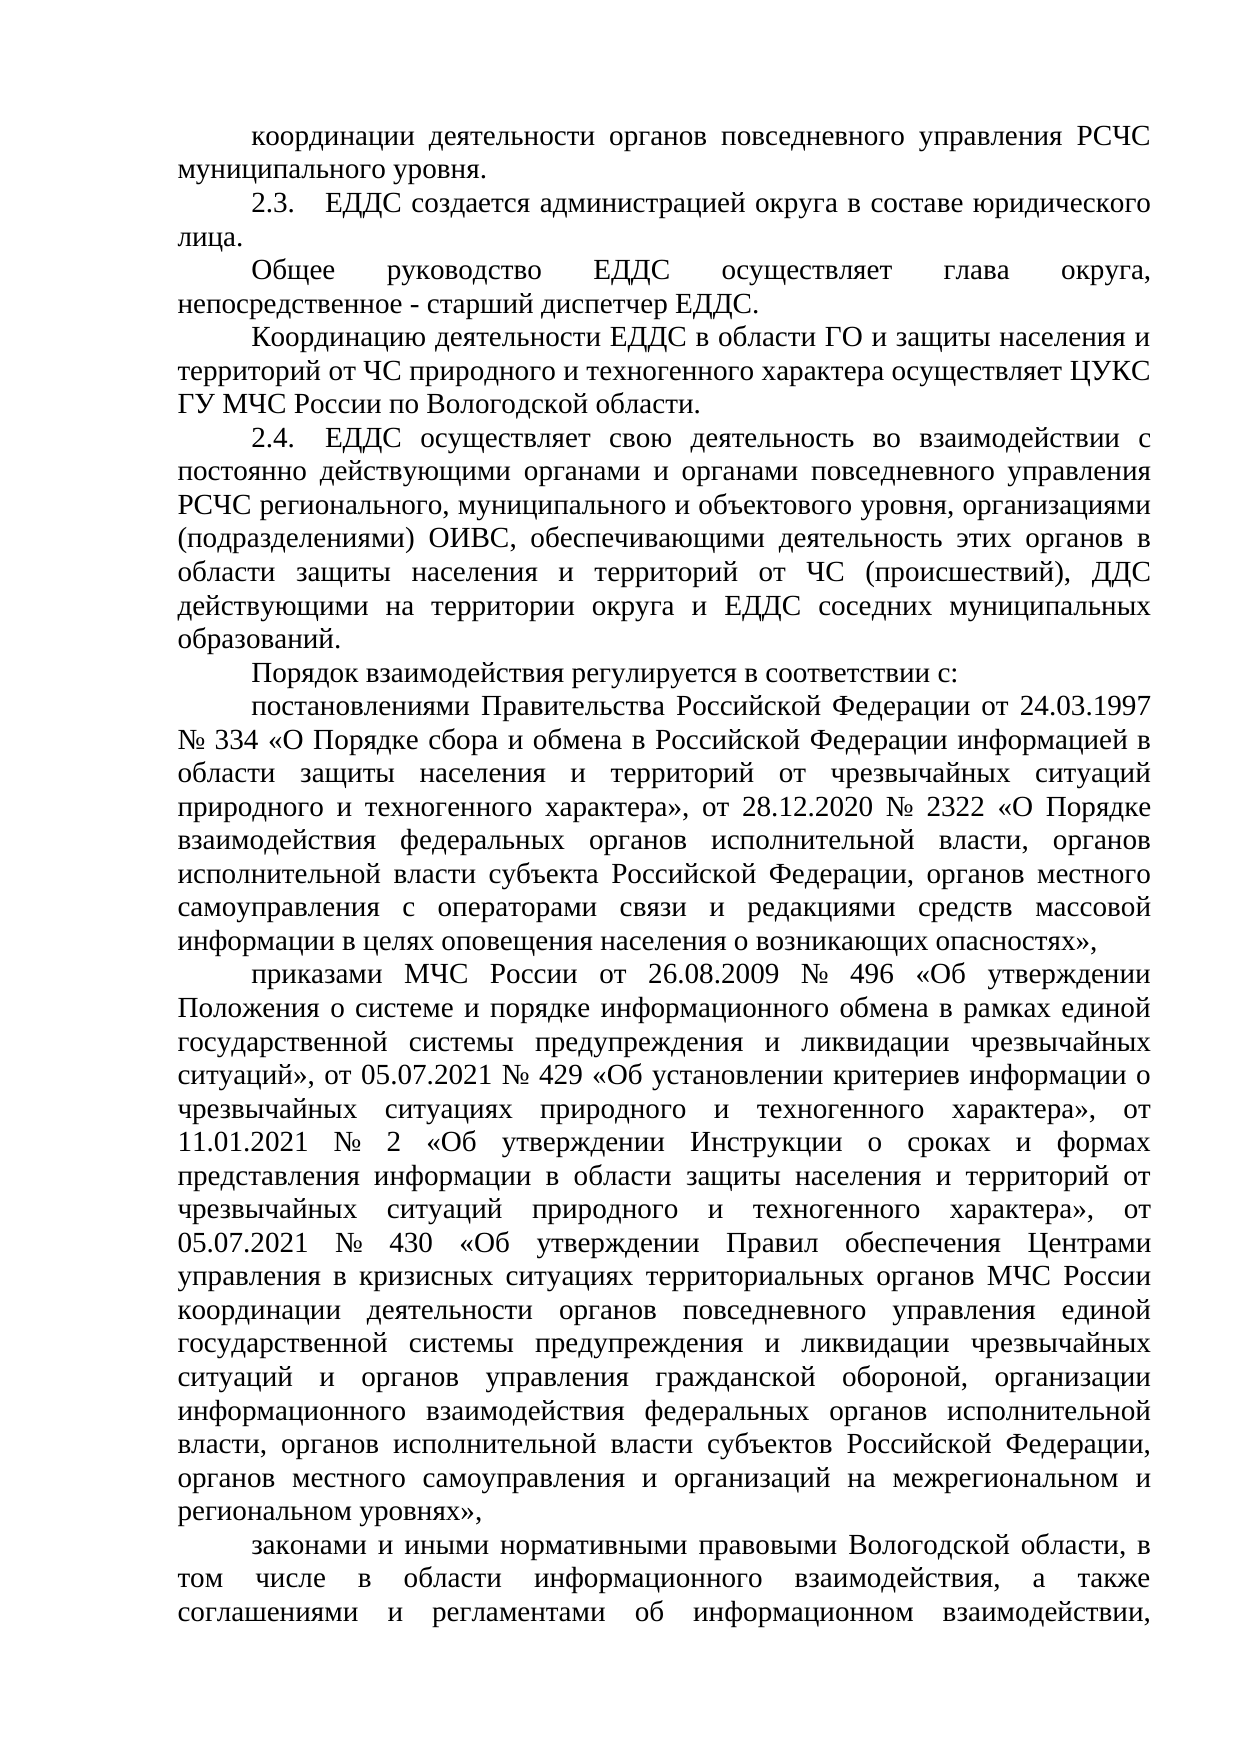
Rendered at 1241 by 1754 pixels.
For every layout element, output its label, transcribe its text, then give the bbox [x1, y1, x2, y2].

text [177, 1527, 1152, 1627]
text Общее руководство ЕДДС осуществляет глава округа, непосредственное - старший диспетчер ЕДДС. [177, 252, 1152, 319]
text координации деятельности органов повседневного управления РСЧС муниципального уровня. [177, 118, 1152, 185]
text Координацию деятельности ЕДДС в области ГО и защиты населения и территорий от ЧС природного и техногенного характера осуществляет ЦУКС ГУ МЧС России по Вологодской области. [177, 319, 1152, 420]
list ЕДДС осуществляет свою деятельность во взаимодействии с постоянно действующими органами и органами повседневного управления РСЧС регионального, муниципального и объектового уровня, организациями (подразделениями) ОИВС, обеспечивающими деятельность этих органов в области защиты населения и территорий от ЧС (происшествий), ДДС действующими на территории округа и ЕДДС соседних муниципальных образований. [177, 420, 1152, 655]
text постановлениями Правительства Российской Федерации от 24.03.1997 № 334 «О Порядке сбора и обмена в Российской Федерации информацией в области защиты населения и территорий от чрезвычайных ситуаций природного и техногенного характера», от 28.12.2020 № 2322 «О Порядке взаимодействия федеральных органов исполнительной власти, органов исполнительной власти субъекта Российской Федерации, органов местного самоуправления с операторами связи и редакциями средств массовой информации в целях оповещения населения о возникающих опасностях», [177, 688, 1152, 957]
text Порядок взаимодействия регулируется в соответствии с: [177, 655, 1152, 688]
list ЕДДС создается администрацией округа в составе юридического лица. [177, 185, 1152, 252]
text приказами МЧС России от 26.08.2009 № 496 «Об утверждении Положения о системе и порядке информационного обмена в рамках единой государственной системы предупреждения и ликвидации чрезвычайных ситуаций», от 05.07.2021 № 429 «Об установлении критериев информации о чрезвычайных ситуациях природного и техногенного характера», от 11.01.2021 № 2 «Об утверждении Инструкции о сроках и формах представления информации в области защиты населения и территорий от чрезвычайных ситуаций природного и техногенного характера», от 05.07.2021 № 430 «Об утверждении Правил обеспечения Центрами управления в кризисных ситуациях территориальных органов МЧС России координации деятельности органов повседневного управления единой государственной системы предупреждения и ликвидации чрезвычайных ситуаций и органов управления гражданской обороной, организации информационного взаимодействия федеральных органов исполнительной власти, органов исполнительной власти субъектов Российской Федерации, органов местного самоуправления и организаций на межрегиональном и региональном уровнях», [177, 957, 1152, 1527]
